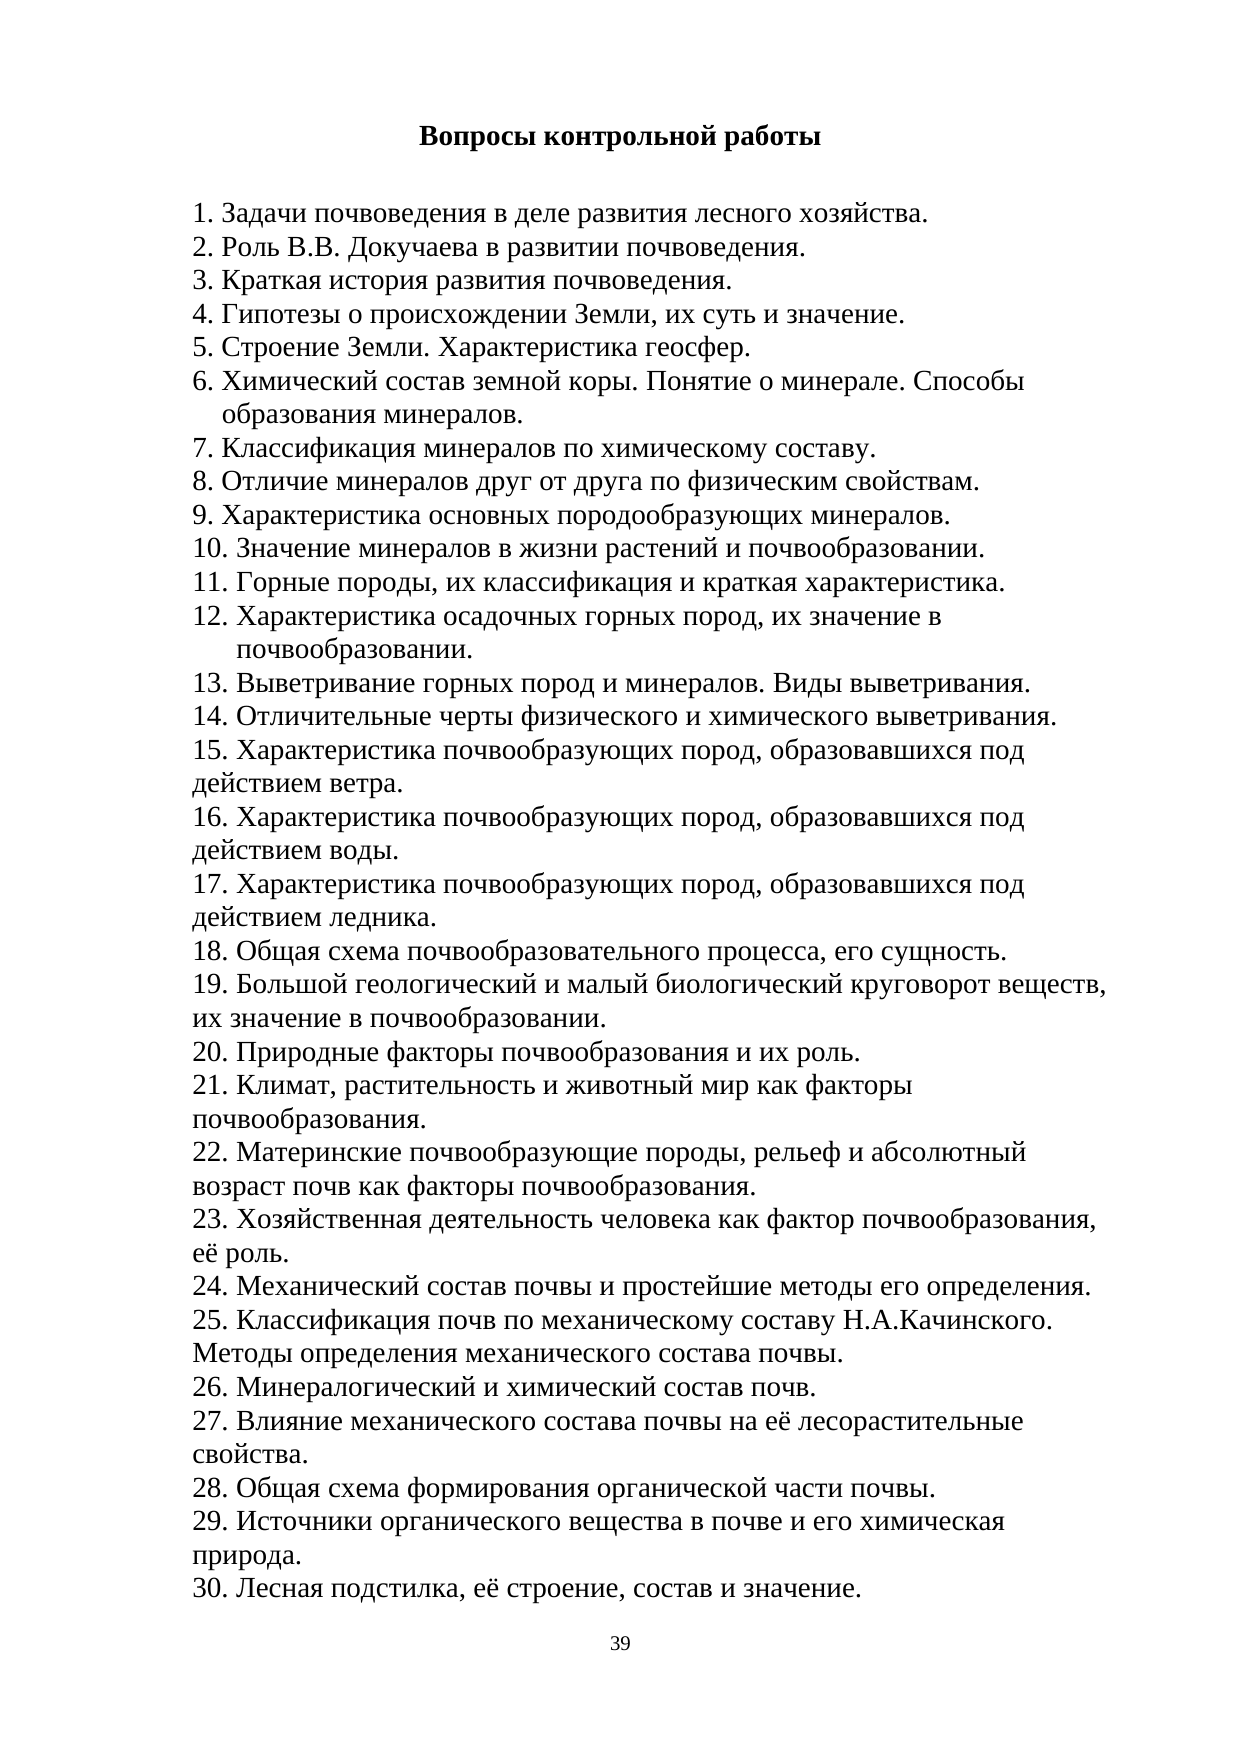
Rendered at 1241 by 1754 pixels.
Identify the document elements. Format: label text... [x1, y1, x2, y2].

text 5. Строение Земли. Характеристика геосфер. [192, 329, 1122, 363]
text 26. Минералогический и химический состав почв. [192, 1369, 1122, 1403]
text 16. Характеристика почвообразующих пород, образовавшихся под действием воды. [192, 799, 1122, 866]
text 30. Лесная подстилка, её строение, состав и значение. [192, 1570, 1122, 1604]
text 2. Роль В.В. Докучаева в развитии почвоведения. [192, 229, 1122, 262]
text 13. Выветривание горных пород и минералов. Виды выветривания. [192, 665, 1122, 698]
text 7. Классификация минералов по химическому составу. [192, 430, 1122, 463]
text 10. Значение минералов в жизни растений и почвообразовании. [192, 531, 1122, 564]
text 25. Классификация почв по механическому составу Н.А.Качинского. Методы определения механического состава почвы. [192, 1302, 1122, 1369]
text 9. Характеристика основных породообразующих минералов. [192, 497, 1122, 531]
text 22. Материнские почвообразующие породы, рельеф и абсолютный возраст почв как факторы почвообразования. [192, 1134, 1122, 1201]
text 17. Характеристика почвообразующих пород, образовавшихся под действием ледника. [192, 866, 1122, 933]
text 20. Природные факторы почвообразования и их роль. [192, 1034, 1122, 1067]
text 24. Механический состав почвы и простейшие методы его определения. [192, 1268, 1122, 1302]
text 1. Задачи почвоведения в деле развития лесного хозяйства. [192, 195, 1122, 229]
text 23. Хозяйственная деятельность человека как фактор почвообразования, её роль. [192, 1201, 1122, 1268]
text 15. Характеристика почвообразующих пород, образовавшихся под действием ветра. [192, 732, 1122, 799]
text 3. Краткая история развития почвоведения. [192, 262, 1122, 296]
text 19. Большой геологический и малый биологический круговорот веществ, их значение в почвообразовании. [192, 967, 1122, 1034]
text 29. Источники органического вещества в почве и его химическая природа. [192, 1503, 1122, 1570]
text 28. Общая схема формирования органической части почвы. [192, 1470, 1122, 1503]
text 12. Характеристика осадочных горных пород, их значение в почвообразовании. [192, 598, 1122, 665]
text 8. Отличие минералов друг от друга по физическим свойствам. [192, 463, 1122, 497]
text 6. Химический состав земной коры. Понятие о минерале. Способы образования минералов. [192, 363, 1122, 430]
text 18. Общая схема почвообразовательного процесса, его сущность. [192, 933, 1122, 967]
text 21. Климат, растительность и животный мир как факторы почвообразования. [192, 1067, 1122, 1134]
text 14. Отличительные черты физического и химического выветривания. [192, 698, 1122, 732]
text 27. Влияние механического состава почвы на её лесорастительные свойства. [192, 1403, 1122, 1470]
text 4. Гипотезы о происхождении Земли, их суть и значение. [192, 296, 1122, 329]
text Вопросы контрольной работы [118, 118, 1122, 152]
text 11. Горные породы, их классификация и краткая характеристика. [192, 564, 1122, 598]
